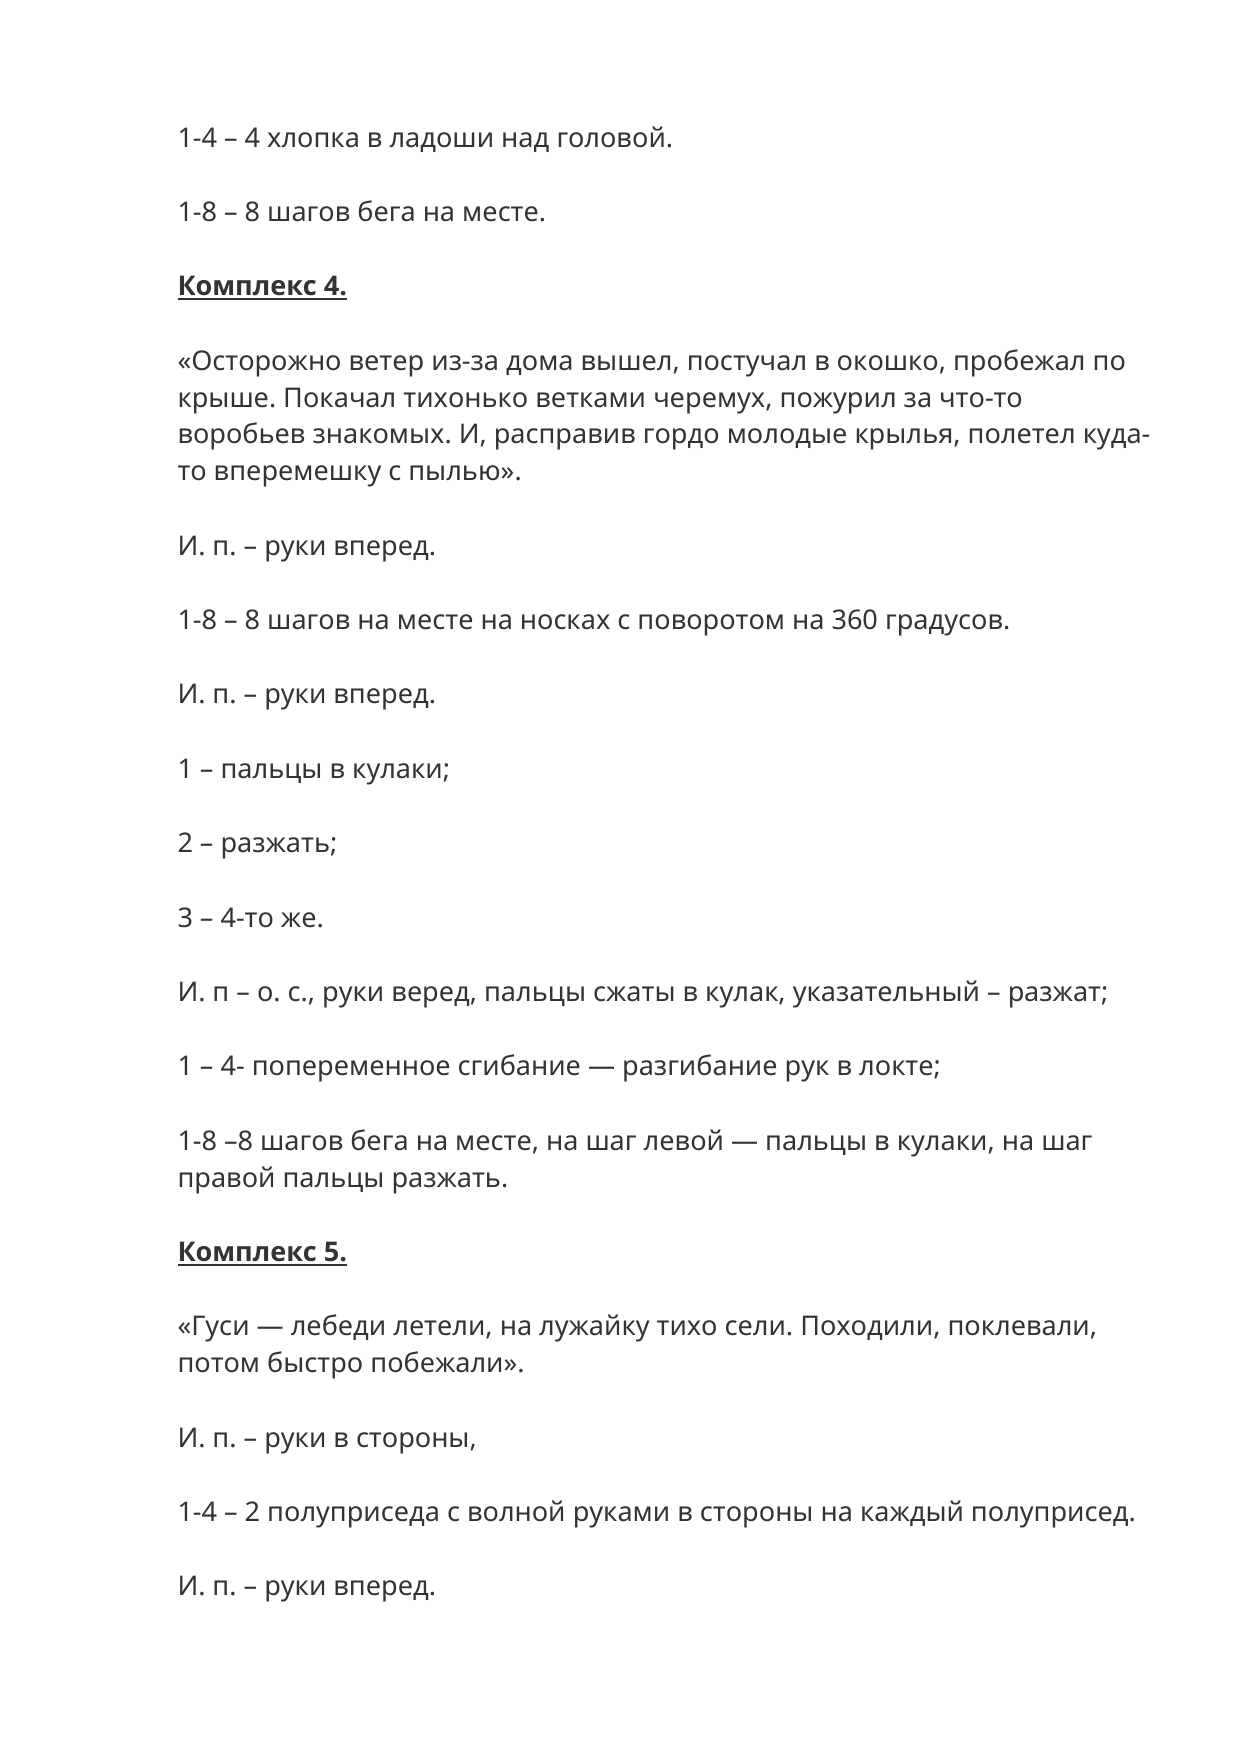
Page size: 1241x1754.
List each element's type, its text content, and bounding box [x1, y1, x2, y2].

text 1-8 – 8 шагов бега на месте. [177, 192, 1152, 229]
text «Осторожно ветер из-за дома вышел, постучал в окошко, пробежал по крыше. Покачал тихонько ветками черемух, пожурил за что-то воробьев знакомых. И, расправив гордо молодые крылья, полетел куда-то вперемешку с пылью». [177, 341, 1152, 489]
text «Гуси — лебеди летели, на лужайку тихо сели. Походили, поклевали, потом быстро побежали». [177, 1307, 1152, 1381]
text Комплекс 4. [177, 267, 1152, 304]
text 1-8 – 8 шагов на месте на носках с поворотом на 360 градусов. [177, 601, 1152, 637]
text 1 – пальцы в кулаки; [177, 749, 1152, 786]
text И. п – о. с., руки веред, пальцы сжаты в кулак, указательный – разжат; [177, 972, 1152, 1009]
text 1-4 – 2 полуприседа с волной руками в стороны на каждый полуприсед. [177, 1492, 1152, 1529]
text 3 – 4-то же. [177, 898, 1152, 935]
text И. п. – руки вперед. [177, 1567, 1152, 1604]
text И. п. – руки в стороны, [177, 1418, 1152, 1455]
text 2 – разжать; [177, 824, 1152, 861]
text 1 – 4- попеременное сгибание — разгибание рук в локте; [177, 1047, 1152, 1084]
text И. п. – руки вперед. [177, 675, 1152, 712]
text 1-8 –8 шагов бега на месте, на шаг левой — пальцы в кулаки, на шаг правой пальцы разжать. [177, 1121, 1152, 1195]
text И. п. – руки вперед. [177, 526, 1152, 563]
text 1-4 – 4 хлопка в ладоши над головой. [177, 118, 1152, 155]
text Комплекс 5. [177, 1232, 1152, 1269]
